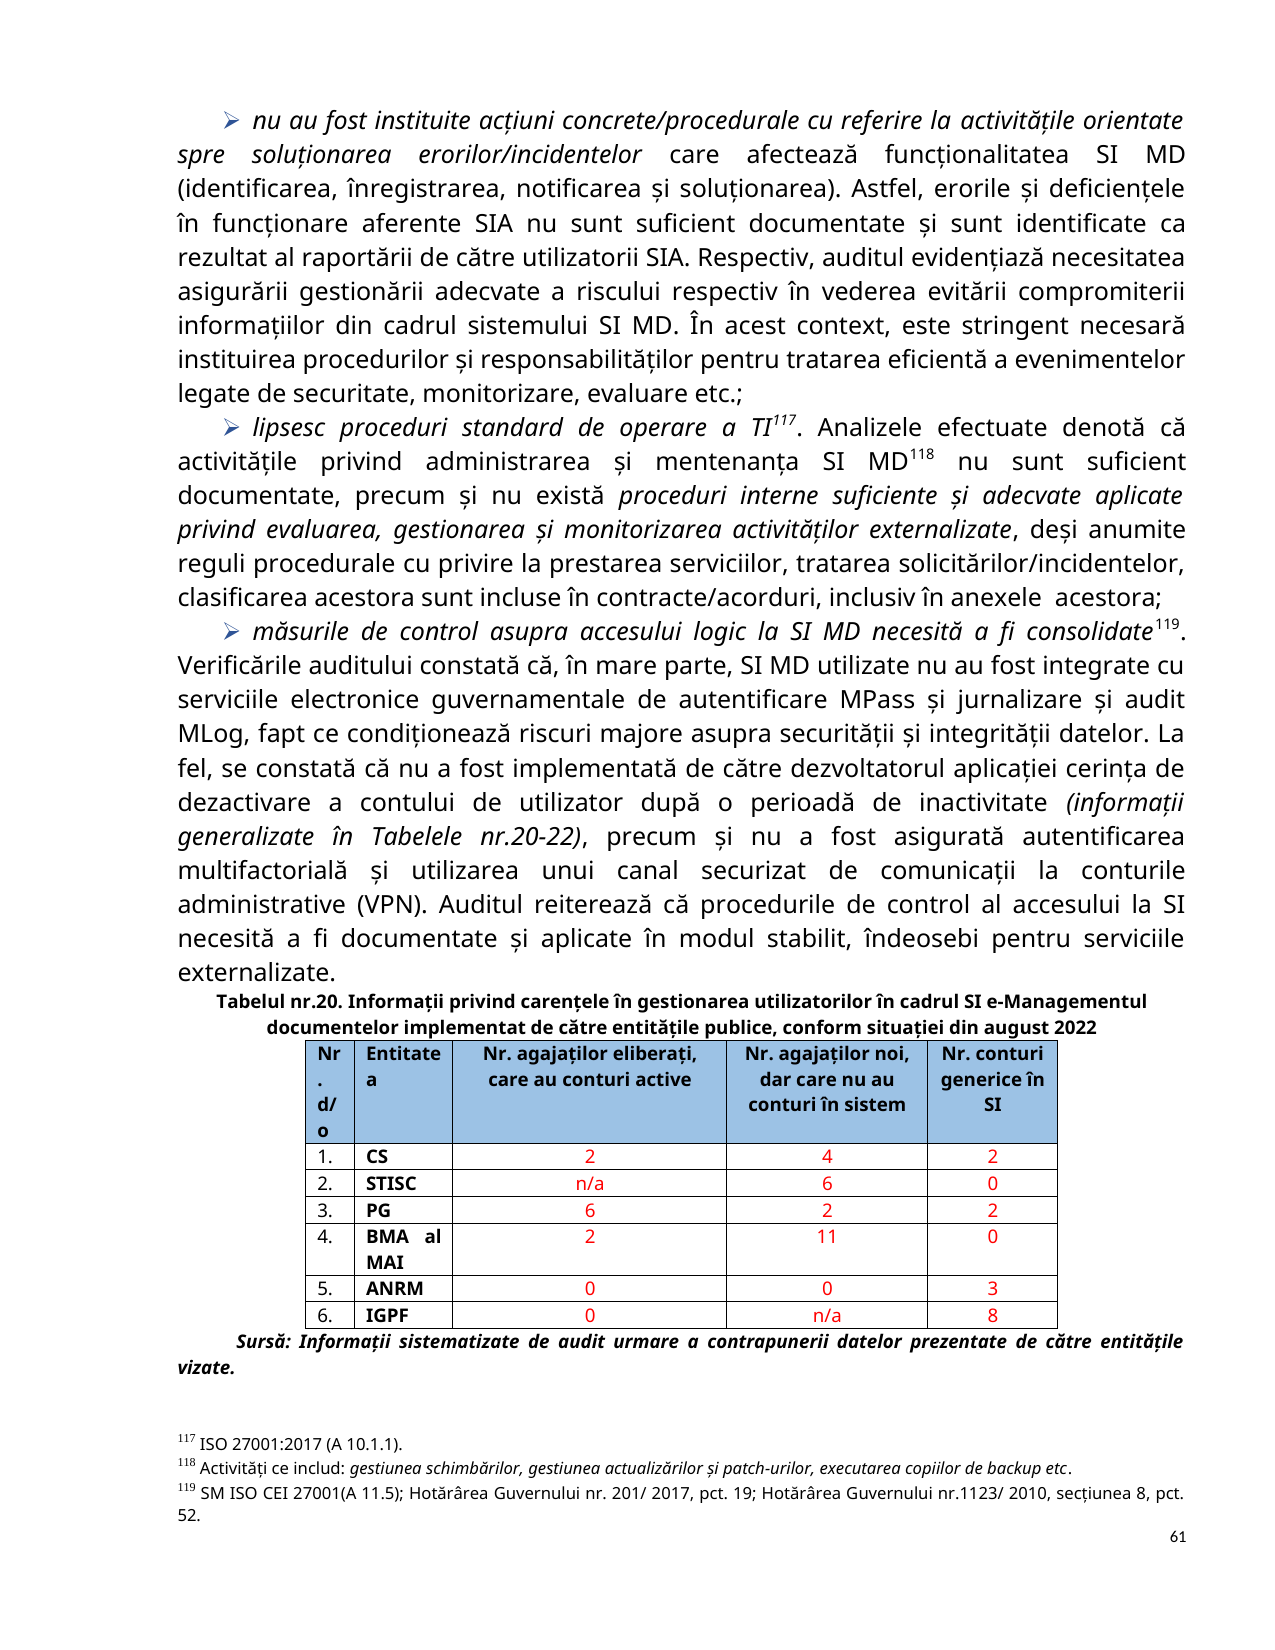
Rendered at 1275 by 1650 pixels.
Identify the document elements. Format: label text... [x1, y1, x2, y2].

table_cell 0 [453, 1276, 726, 1301]
table_cell 8 [928, 1302, 1057, 1328]
table_cell n/a [453, 1170, 726, 1196]
list lipsesc proceduri standard de operare a TI. Analizele efectuate denotă că activitățile privind administrarea și mentenanța SI MD nu sunt suficient documentate, precum și nu există proceduri interne suficiente și adecvate aplicate privind evaluarea, gestionarea şi monitorizarea activităților externalizate, deși anumite reguli procedurale cu privire la prestarea serviciilor, tratarea solicitărilor/incidentelor, clasificarea acestora sunt incluse în contracte/acorduri, inclusiv în anexele acestora; [177, 409, 1186, 614]
table_cell 5. [306, 1276, 354, 1301]
table_header Nr. d/o [306, 1041, 354, 1143]
table_cell IGPF [355, 1302, 452, 1328]
table_cell 6. [306, 1302, 354, 1328]
table_cell 0 [727, 1276, 927, 1301]
table_cell 2 [928, 1197, 1057, 1222]
table_cell PG [355, 1197, 452, 1222]
table_header Nr. conturi generice în SI [928, 1041, 1057, 1143]
table_cell ANRM [355, 1276, 452, 1301]
table_cell 11 [727, 1224, 927, 1274]
table_cell 4. [306, 1224, 354, 1274]
table_header Entitatea [355, 1041, 452, 1143]
table_cell BMA al MAI [355, 1224, 452, 1274]
table_cell 2 [453, 1224, 726, 1274]
table_cell 6 [453, 1197, 726, 1222]
table_header Nr. agajaților noi, dar care nu au conturi în sistem [727, 1041, 927, 1143]
table_cell 2 [727, 1197, 927, 1222]
list nu au fost instituite acțiuni concrete/procedurale cu referire la activitățile orientate spre soluționarea erorilor/incidentelor care afectează funcționalitatea SI MD (identificarea, înregistrarea, notificarea și soluționarea). Astfel, erorile și deficiențele în funcționare aferente SIA nu sunt suficient documentate și sunt identificate ca rezultat al raportării de către utilizatorii SIA. Respectiv, auditul evidențiază necesitatea asigurării gestionării adecvate a riscului respectiv în vederea evitării compromiterii informațiilor din cadrul sistemului SI MD. În acest context, este stringent necesară instituirea procedurilor și responsabilităților pentru tratarea eficientă a evenimentelor legate de securitate, monitorizare, evaluare etc.; [177, 103, 1186, 409]
table_cell 6 [727, 1170, 927, 1196]
table_cell 3. [306, 1197, 354, 1222]
table_cell STISC [355, 1170, 452, 1196]
table_cell 1. [306, 1144, 354, 1169]
list măsurile de control asupra accesului logic la SI MD necesită a fi consolidate. Verificările auditului constată că, în mare parte, SI MD utilizate nu au fost integrate cu serviciile electronice guvernamentale de autentificare MPass și jurnalizare și audit MLog, fapt ce condiționează riscuri majore asupra securității și integrității datelor. La fel, se constată că nu a fost implementată de către dezvoltatorul aplicației cerința de dezactivare a contului de utilizator după o perioadă de inactivitate (informații generalizate în Tabelele nr.20-22), precum și nu a fost asigurată autentificarea multifactorială și utilizarea unui canal securizat de comunicații la conturile administrative (VPN). Auditul reiterează că procedurile de control al accesului la SI necesită a fi documentate și aplicate în modul stabilit, îndeosebi pentru serviciile externalizate. [177, 614, 1186, 989]
table_header Nr. agajaților eliberați, care au conturi active [453, 1041, 726, 1143]
table_cell 3 [928, 1276, 1057, 1301]
text Tabelul nr.20. Informații privind carențele în gestionarea utilizatorilor în cadrul SI e-Managementul documentelor implementat de către entitățile publice, conform situației din august 2022 [177, 989, 1186, 1040]
table_cell n/a [727, 1302, 927, 1328]
table_cell 0 [928, 1170, 1057, 1196]
table_cell CS [355, 1144, 452, 1169]
text Sursă: Informații sistematizate de audit urmare a contrapunerii datelor prezentate de către entitățile vizate. [177, 1329, 1186, 1380]
table_cell 2. [306, 1170, 354, 1196]
table_cell 0 [453, 1302, 726, 1328]
table_cell 4 [727, 1144, 927, 1169]
table_cell 2 [928, 1144, 1057, 1169]
table_cell 0 [928, 1224, 1057, 1274]
table_cell 2 [453, 1144, 726, 1169]
